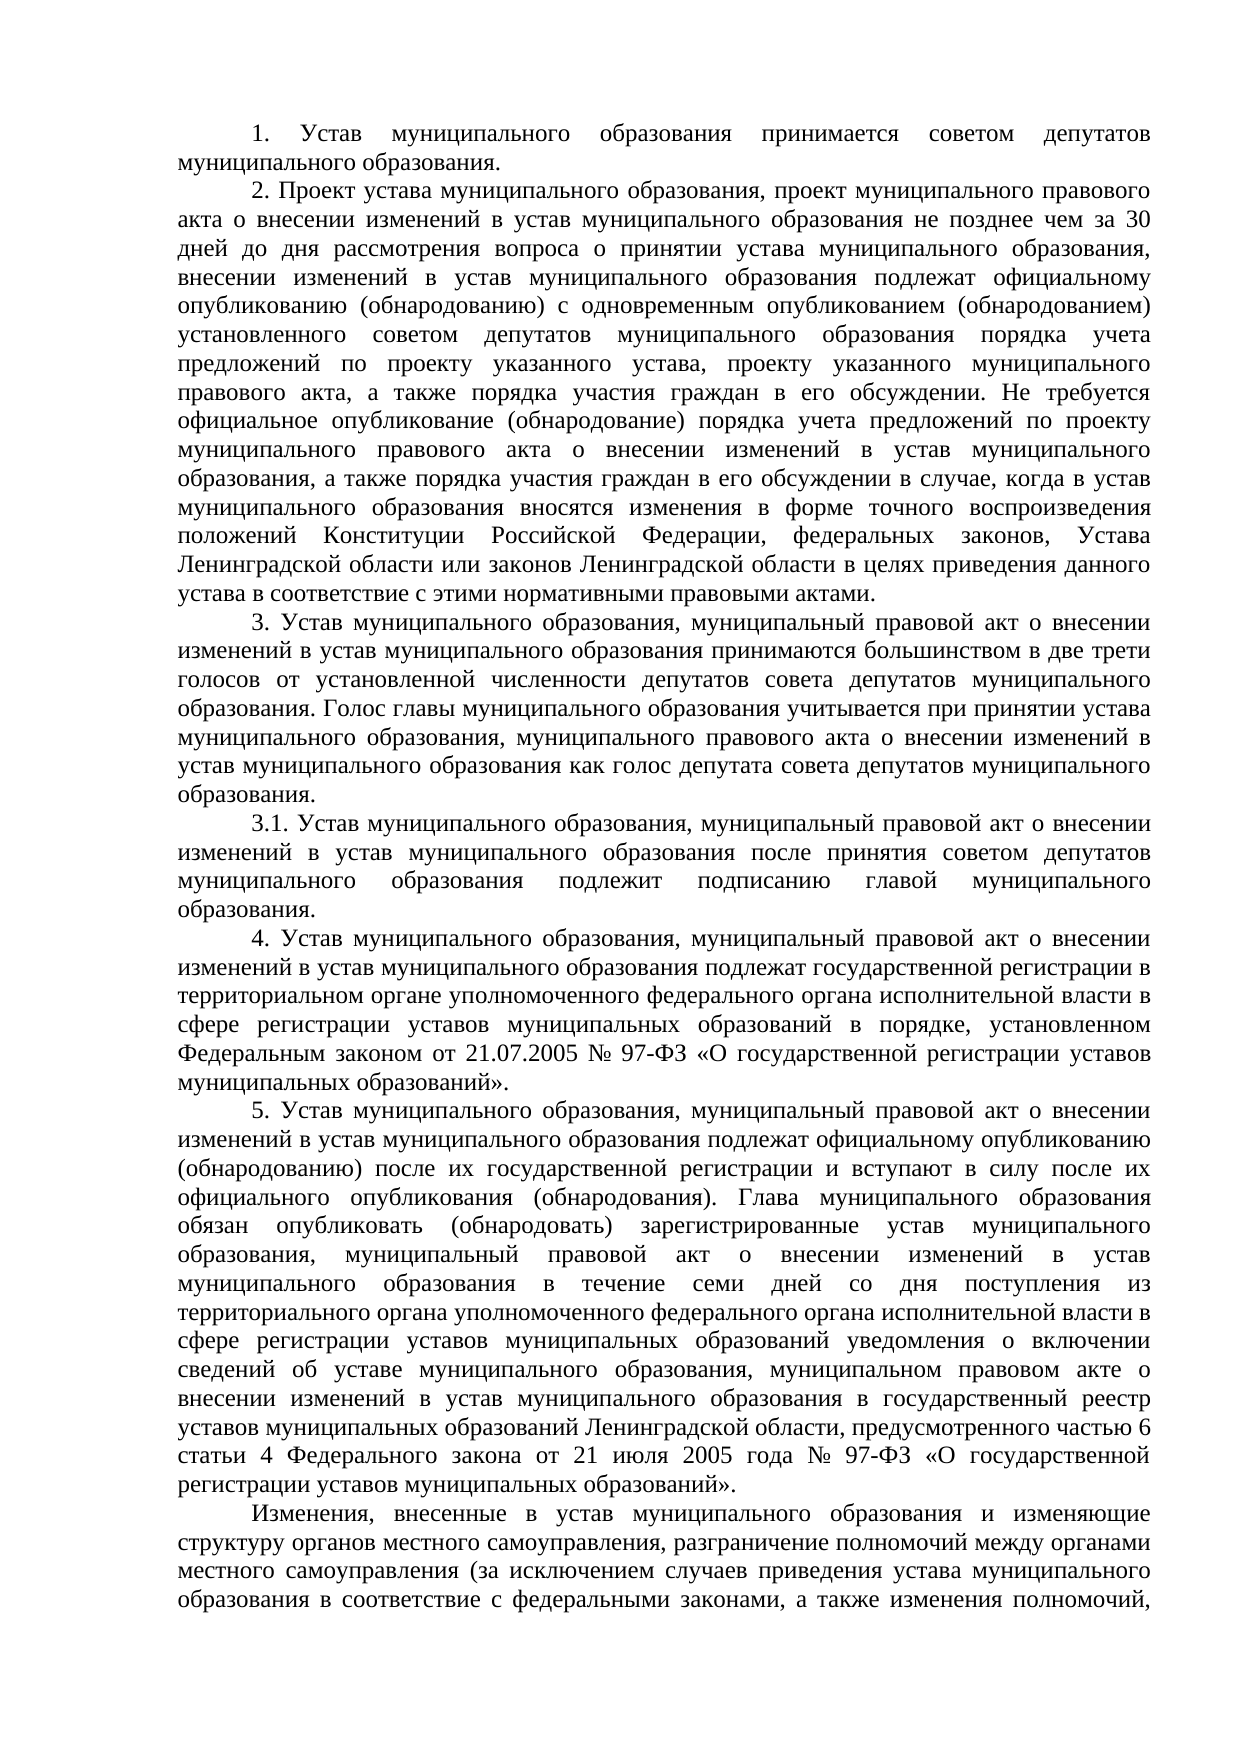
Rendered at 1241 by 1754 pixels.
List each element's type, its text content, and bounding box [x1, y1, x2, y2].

text 1. Устав муниципального образования принимается советом депутатов муниципального образования. [177, 118, 1152, 176]
text 3. Устав муниципального образования, муниципальный правовой акт о внесении изменений в устав муниципального образования принимаются большинством в две трети голосов от установленной численности депутатов совета депутатов муниципального образования. Голос главы муниципального образования учитывается при принятии устава муниципального образования, муниципального правового акта о внесении изменений в устав муниципального образования как голос депутата совета депутатов муниципального образования. [177, 607, 1152, 808]
text 2. Проект устава муниципального образования, проект муниципального правового акта о внесении изменений в устав муниципального образования не позднее чем за 30 дней до дня рассмотрения вопроса о принятии устава муниципального образования, внесении изменений в устав муниципального образования подлежат официальному опубликованию (обнародованию) с одновременным опубликованием (обнародованием) установленного советом депутатов муниципального образования порядка учета предложений по проекту указанного устава, проекту указанного муниципального правового акта, а также порядка участия граждан в его обсуждении. Не требуется официальное опубликование (обнародование) порядка учета предложений по проекту муниципального правового акта о внесении изменений в устав муниципального образования, а также порядка участия граждан в его обсуждении в случае, когда в устав муниципального образования вносятся изменения в форме точного воспроизведения положений Конституции Российской Федерации, федеральных законов, Устава Ленинградской области или законов Ленинградской области в целях приведения данного устава в соответствие с этими нормативными правовыми актами. [177, 176, 1152, 607]
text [177, 1498, 1152, 1613]
text 3.1. Устав муниципального образования, муниципальный правовой акт о внесении изменений в устав муниципального образования после принятия советом депутатов муниципального образования подлежит подписанию главой муниципального образования. [177, 808, 1152, 923]
text 4. Устав муниципального образования, муниципальный правовой акт о внесении изменений в устав муниципального образования подлежат государственной регистрации в территориальном органе уполномоченного федерального органа исполнительной власти в сфере регистрации уставов муниципальных образований в порядке, установленном Федеральным законом от 21.07.2005 № 97-ФЗ «О государственной регистрации уставов муниципальных образований». [177, 923, 1152, 1096]
text 5. Устав муниципального образования, муниципальный правовой акт о внесении изменений в устав муниципального образования подлежат официальному опубликованию (обнародованию) после их государственной регистрации и вступают в силу после их официального опубликования (обнародования). Глава муниципального образования обязан опубликовать (обнародовать) зарегистрированные устав муниципального образования, муниципальный правовой акт о внесении изменений в устав муниципального образования в течение семи дней со дня поступления из территориального органа уполномоченного федерального органа исполнительной власти в сфере регистрации уставов муниципальных образований уведомления о включении сведений об уставе муниципального образования, муниципальном правовом акте о внесении изменений в устав муниципального образования в государственный реестр уставов муниципальных образований Ленинградской области, предусмотренного частью 6 статьи 4 Федерального закона от 21 июля 2005 года № 97-ФЗ «О государственной регистрации уставов муниципальных образований». [177, 1096, 1152, 1498]
